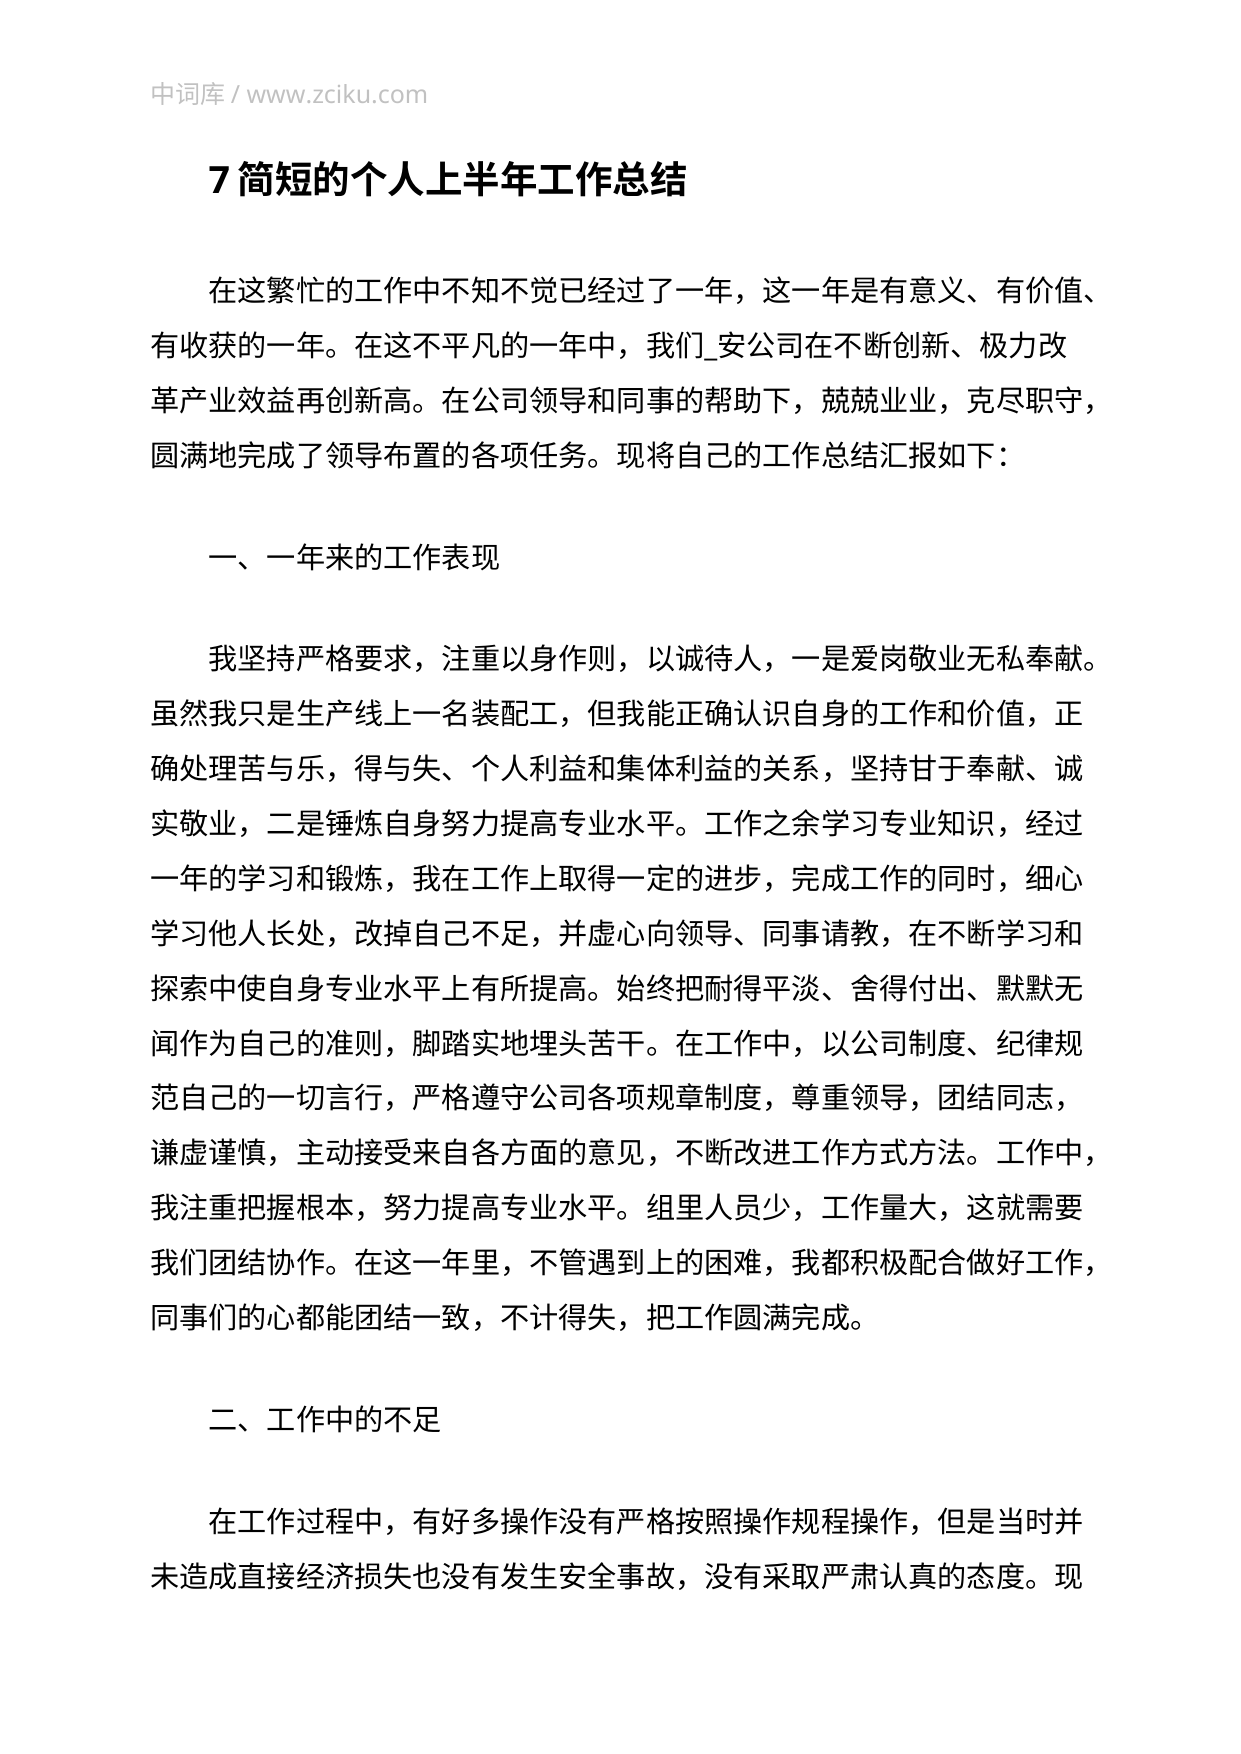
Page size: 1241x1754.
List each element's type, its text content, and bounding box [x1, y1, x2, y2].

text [150, 1498, 1090, 1595]
text 我坚持严格要求，注重以身作则，以诚待人，一是爱岗敬业无私奉献。虽然我只是生产线上一名装配工，但我能正确认识自身的工作和价值，正确处理苦与乐，得与失、个人利益和集体利益的关系，坚持甘于奉献、诚实敬业，二是锤炼自身努力提高专业水平。工作之余学习专业知识，经过一年的学习和锻炼，我在工作上取得一定的进步，完成工作的同时，细心学习他人长处，改掉自己不足，并虚心向领导、同事请教，在不断学习和探索中使自身专业水平上有所提高。始终把耐得平淡、舍得付出、默默无闻作为自己的准则，脚踏实地埋头苦干。在工作中，以公司制度、纪律规范自己的一切言行，严格遵守公司各项规章制度，尊重领导，团结同志，谦虚谨慎，主动接受来自各方面的意见，不断改进工作方式方法。工作中，我注重把握根本，努力提高专业水平。组里人员少，工作量大，这就需要我们团结协作。在这一年里，不管遇到上的困难，我都积极配合做好工作，同事们的心都能团结一致，不计得失，把工作圆满完成。 [150, 636, 1090, 1337]
text 一、一年来的工作表现 [150, 534, 1090, 576]
text 7简短的个人上半年工作总结 [150, 150, 1090, 204]
text 二、工作中的不足 [150, 1396, 1090, 1439]
text 在这繁忙的工作中不知不觉已经过了一年，这一年是有意义、有价值、有收获的一年。在这不平凡的一年中，我们_安公司在不断创新、极力改革产业效益再创新高。在公司领导和同事的帮助下，兢兢业业，克尽职守，圆满地完成了领导布置的各项任务。现将自己的工作总结汇报如下： [150, 268, 1090, 475]
